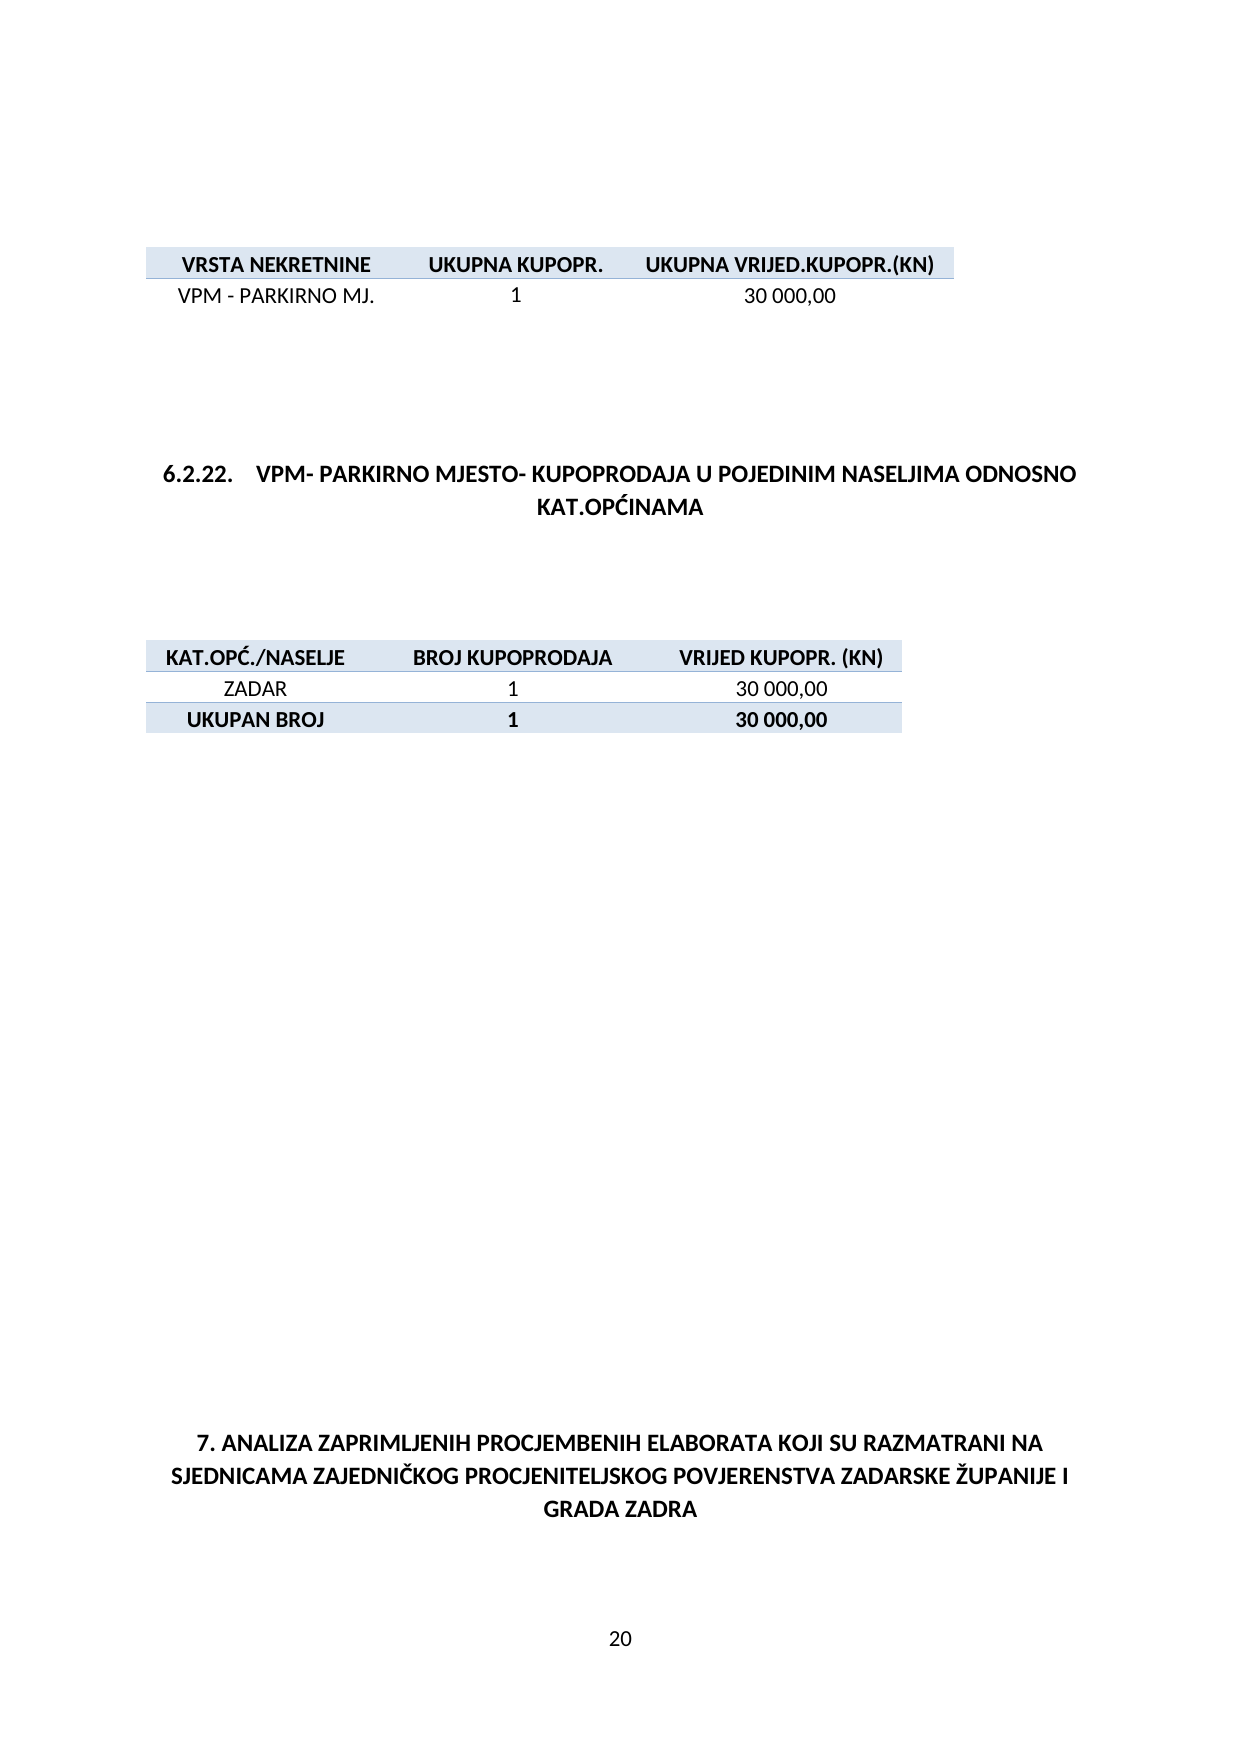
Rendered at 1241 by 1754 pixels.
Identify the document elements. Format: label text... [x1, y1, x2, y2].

table_cell 30 000,00 [625, 279, 954, 309]
table_header KAT.OPĆ./NASELJE [146, 640, 365, 671]
table_cell 30 000,00 [661, 672, 902, 702]
table_header VRSTA NEKRETNINE [146, 247, 406, 278]
table_cell 1 [365, 703, 661, 733]
table_cell 30 000,00 [661, 703, 902, 733]
table_header BROJ KUPOPRODAJA [365, 640, 661, 671]
table_header UKUPNA VRIJED.KUPOPR.(KN) [625, 247, 954, 278]
table_cell 1 [406, 279, 625, 309]
table_header UKUPNA KUPOPR. [406, 247, 625, 278]
table_cell ZADAR [146, 672, 365, 702]
table_cell 1 [365, 672, 661, 702]
text 6.2.22. VPM- PARKIRNO MJESTO- KUPOPRODAJA U POJEDINIM NASELJIMA ODNOSNO KAT.OPĆINAMA [148, 458, 1093, 521]
text 7. ANALIZA ZAPRIMLJENIH PROCJEMBENIH ELABORATA KOJI SU RAZMATRANI NA SJEDNICAMA ZAJEDNIČKOG PROCJENITELJSKOG POVJERENSTVA ZADARSKE ŽUPANIJE I GRADA ZADRA [148, 1428, 1093, 1524]
table_header VRIJED KUPOPR. (KN) [661, 640, 902, 671]
table_cell UKUPAN BROJ [146, 703, 365, 733]
table_cell VPM - PARKIRNO MJ. [146, 279, 406, 309]
